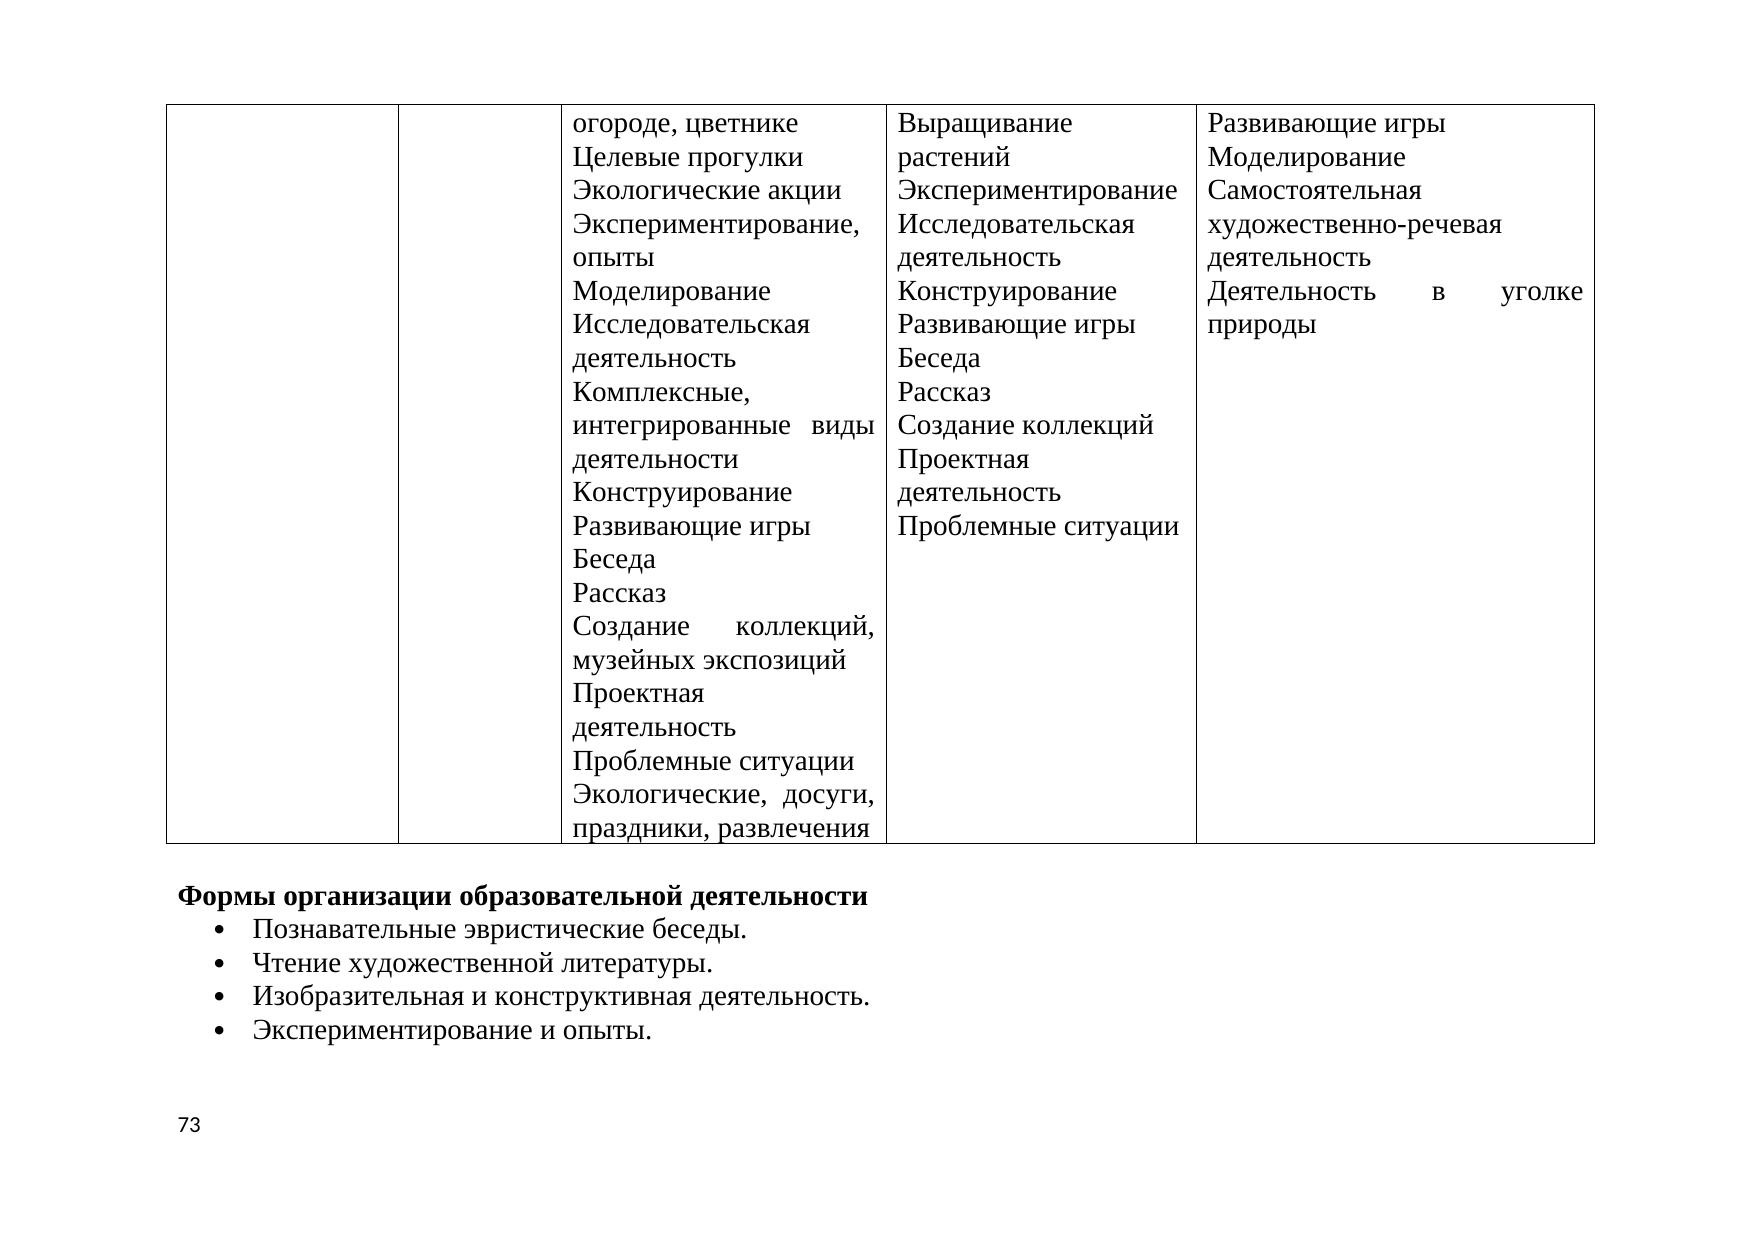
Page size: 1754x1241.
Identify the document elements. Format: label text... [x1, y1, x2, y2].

list Изобразительная и конструктивная деятельность. [215, 978, 1606, 1012]
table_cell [562, 105, 886, 843]
list Чтение художественной литературы. [215, 945, 1606, 978]
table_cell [399, 105, 561, 843]
text Формы организации образовательной деятельности [177, 878, 1606, 911]
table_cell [1197, 105, 1594, 843]
list Познавательные эвристические беседы. [215, 911, 1606, 945]
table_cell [887, 105, 1196, 843]
list Экспериментирование и опыты. [215, 1012, 1606, 1046]
